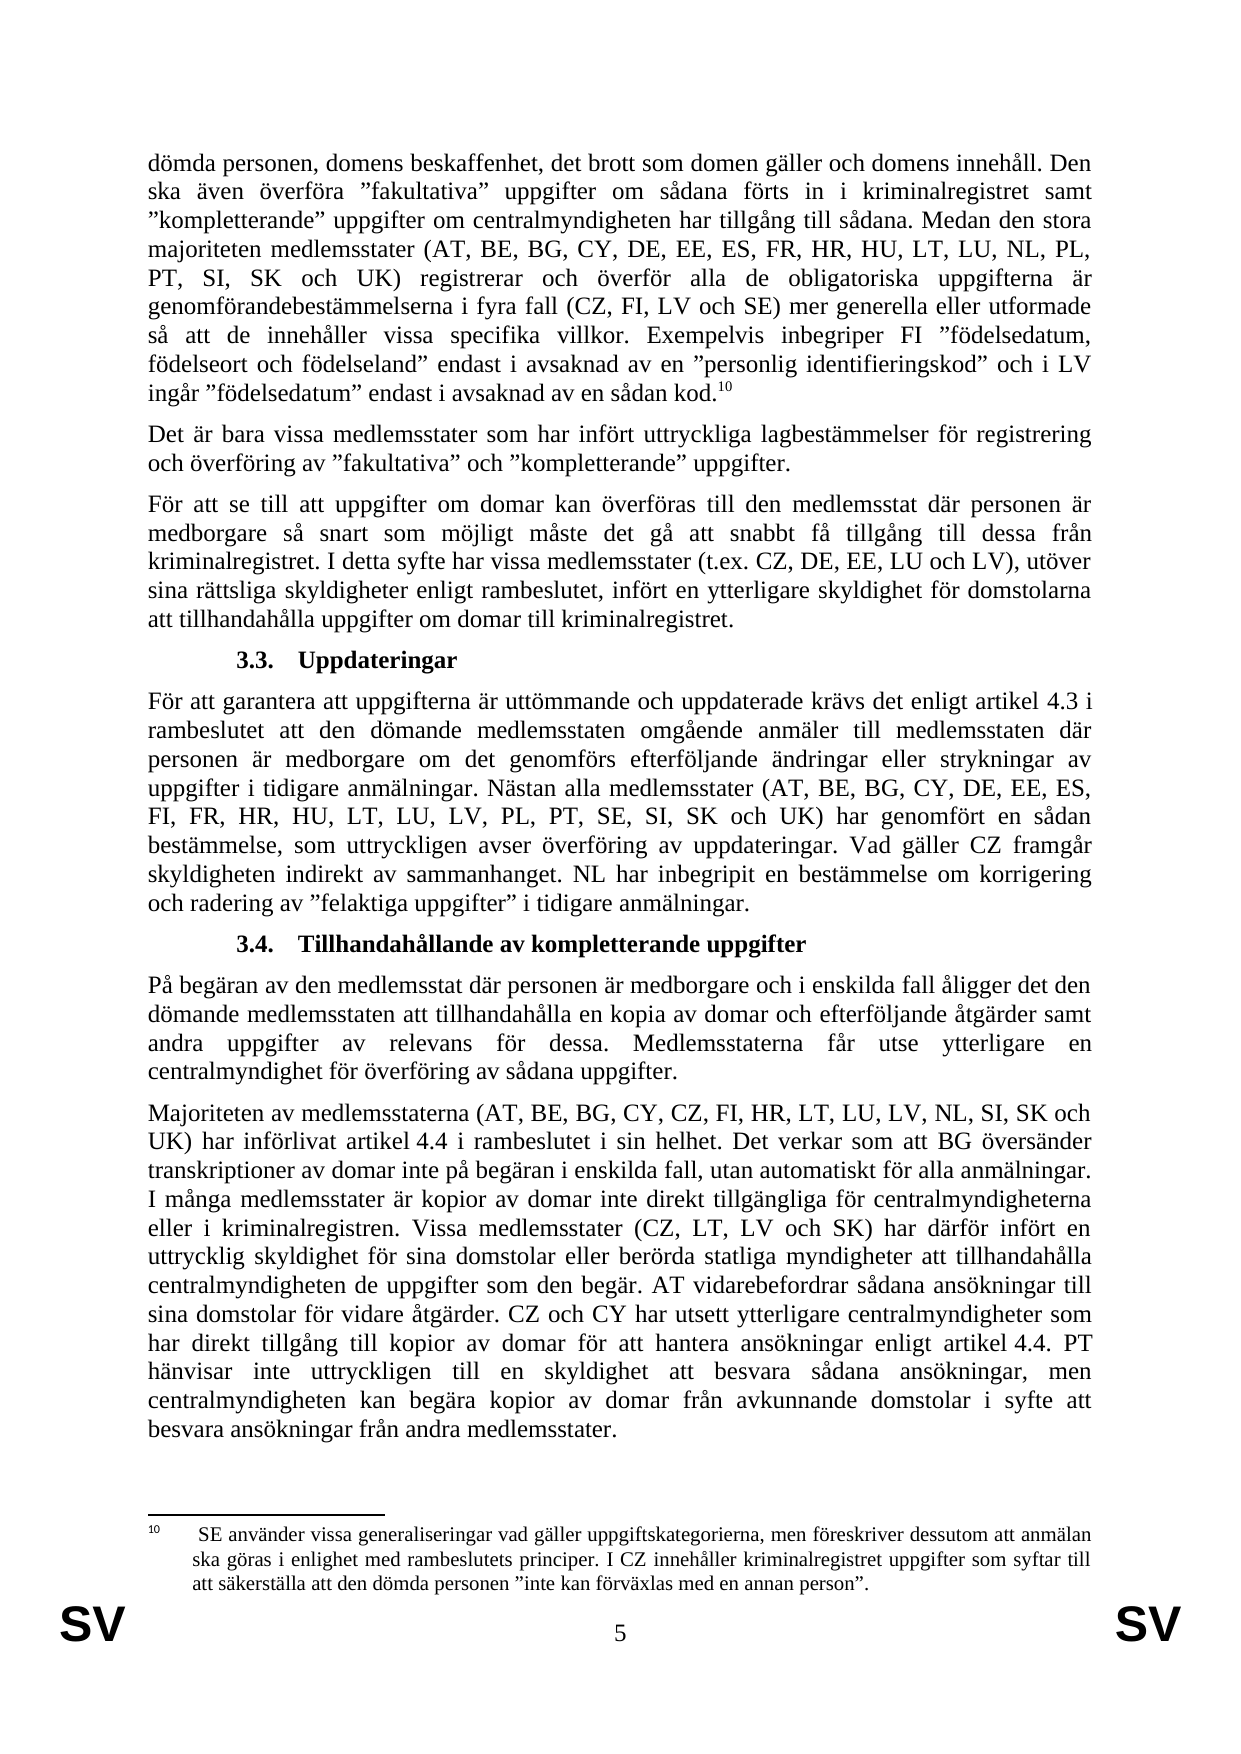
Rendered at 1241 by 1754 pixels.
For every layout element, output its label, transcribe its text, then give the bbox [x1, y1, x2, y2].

text 3.4. Tillhandahållande av kompletterande uppgifter [161, 929, 1093, 958]
text Majoriteten av medlemsstaterna (AT, BE, BG, CY, CZ, FI, HR, LT, LU, LV, NL, SI, SK och UK) har införlivat artikel 4.4 i rambeslutet i sin helhet. Det verkar som att BG översänder transkriptioner av domar inte på begäran i enskilda fall, utan automatiskt för alla anmälningar. I många medlemsstater är kopior av domar inte direkt tillgängliga för centralmyndigheterna eller i kriminalregistren. Vissa medlemsstater (CZ, LT, LV och SK) har därför infört en uttrycklig skyldighet för sina domstolar eller berörda statliga myndigheter att tillhandahålla centralmyndigheten de uppgifter som den begär. AT vidarebefordrar sådana ansökningar till sina domstolar för vidare åtgärder. CZ och CY har utsett ytterligare centralmyndigheter som har direkt tillgång till kopior av domar för att hantera ansökningar enligt artikel 4.4. PT hänvisar inte uttryckligen till en skyldighet att besvara sådana ansökningar, men centralmyndigheten kan begära kopior av domar från avkunnande domstolar i syfte att besvara ansökningar från andra medlemsstater. [148, 1098, 1093, 1443]
text På begäran av den medlemsstat där personen är medborgare och i enskilda fall åligger det den dömande medlemsstaten att tillhandahålla en kopia av domar och efterföljande åtgärder samt andra uppgifter av relevans för dessa. Medlemsstaterna får utse ytterligare en centralmyndighet för överföring av sådana uppgifter. [148, 970, 1093, 1085]
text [148, 148, 1093, 406]
text Det är bara vissa medlemsstater som har infört uttryckliga lagbestämmelser för registrering och överföring av ”fakultativa” och ”kompletterande” uppgifter. [148, 419, 1093, 476]
text 3.3. Uppdateringar [161, 645, 1093, 674]
text För att garantera att uppgifterna är uttömmande och uppdaterade krävs det enligt artikel 4.3 i rambeslutet att den dömande medlemsstaten omgående anmäler till medlemsstaten där personen är medborgare om det genomförs efterföljande ändringar eller strykningar av uppgifter i tidigare anmälningar. Nästan alla medlemsstater (AT, BE, BG, CY, DE, EE, ES, FI, FR, HR, HU, LT, LU, LV, PL, PT, SE, SI, SK och UK) har genomfört en sådan bestämmelse, som uttryckligen avser överföring av uppdateringar. Vad gäller CZ framgår skyldigheten indirekt av sammanhanget. NL har inbegripit en bestämmelse om korrigering och radering av ”felaktiga uppgifter” i tidigare anmälningar. [148, 686, 1093, 916]
text För att se till att uppgifter om domar kan överföras till den medlemsstat där personen är medborgare så snart som möjligt måste det gå att snabbt få tillgång till dessa från kriminalregistret. I detta syfte har vissa medlemsstater (t.ex. CZ, DE, EE, LU och LV), utöver sina rättsliga skyldigheter enligt rambeslutet, infört en ytterligare skyldighet för domstolarna att tillhandahålla uppgifter om domar till kriminalregistret. [148, 489, 1093, 633]
